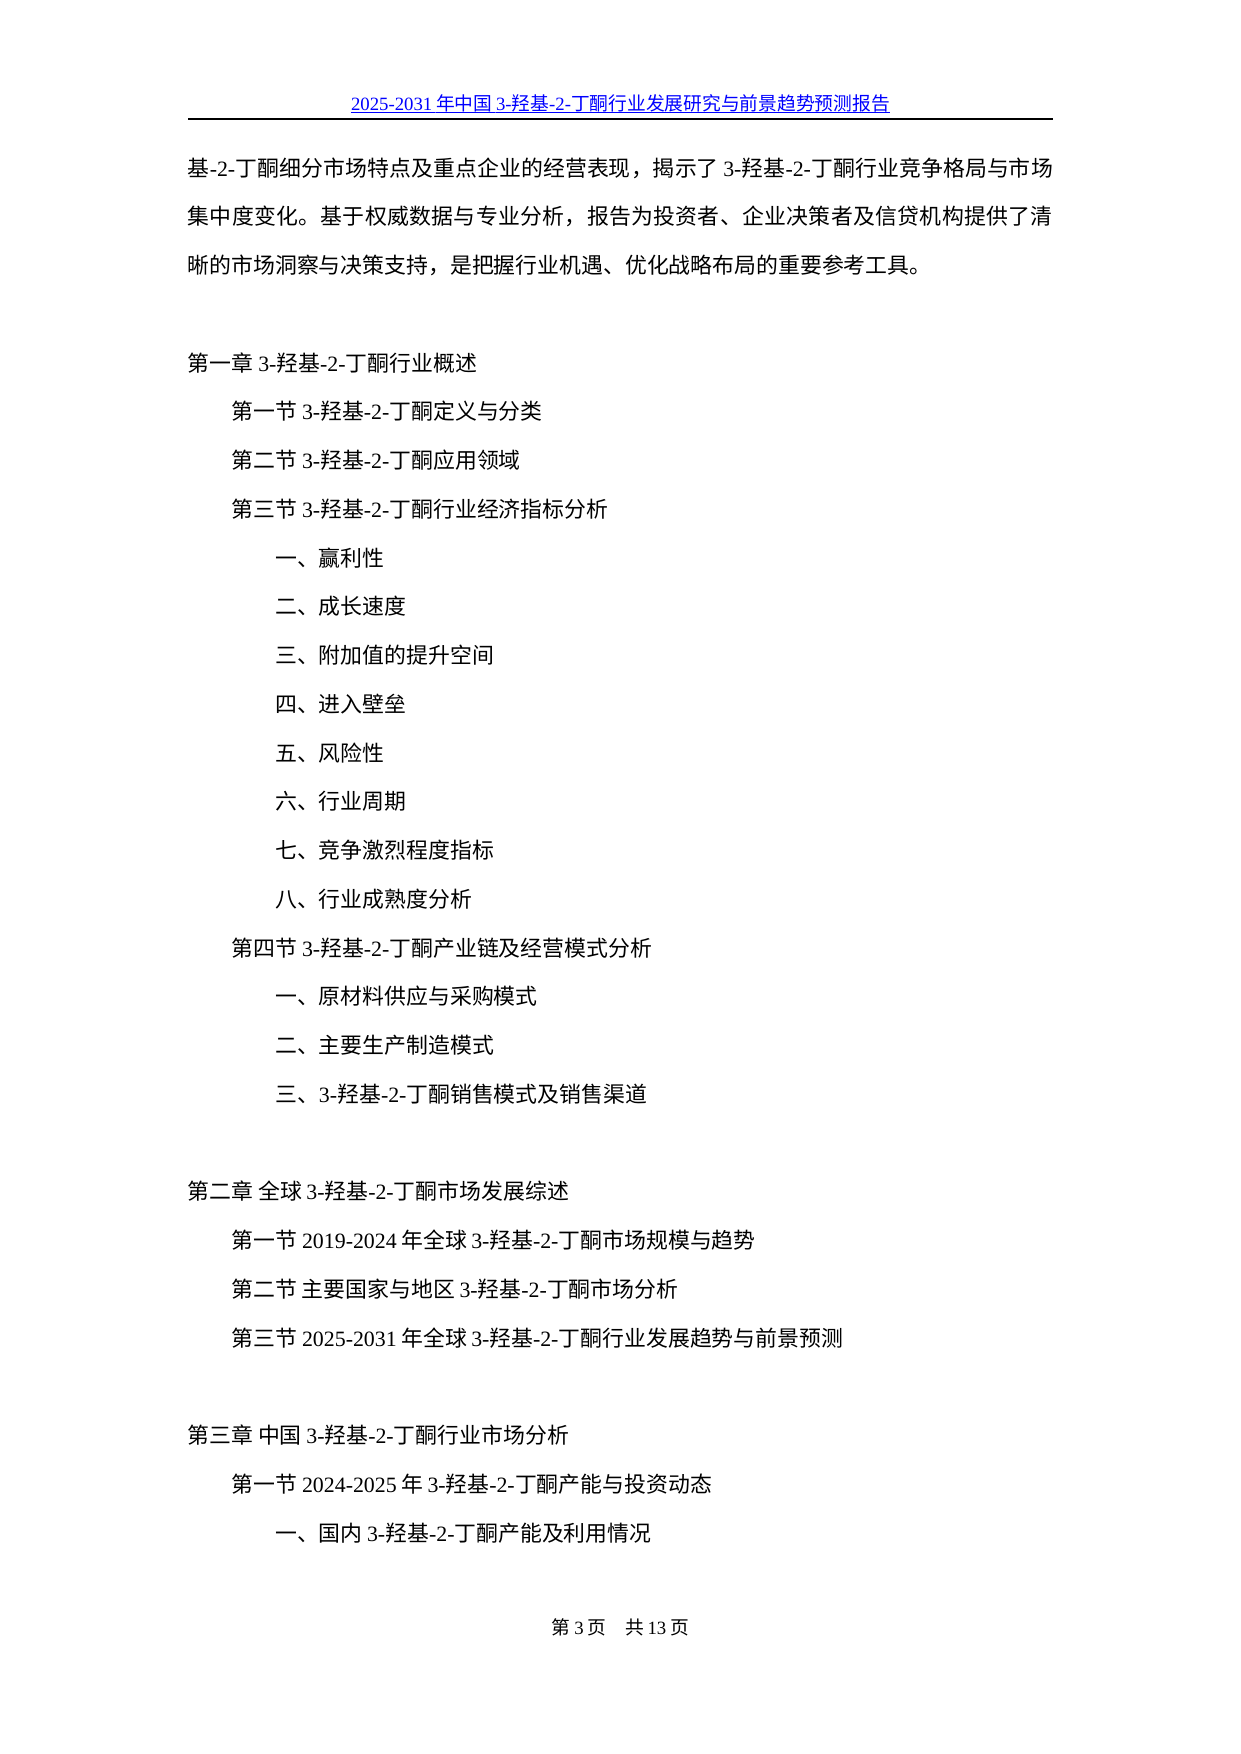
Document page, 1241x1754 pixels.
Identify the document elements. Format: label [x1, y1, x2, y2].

text [187, 150, 1053, 1548]
